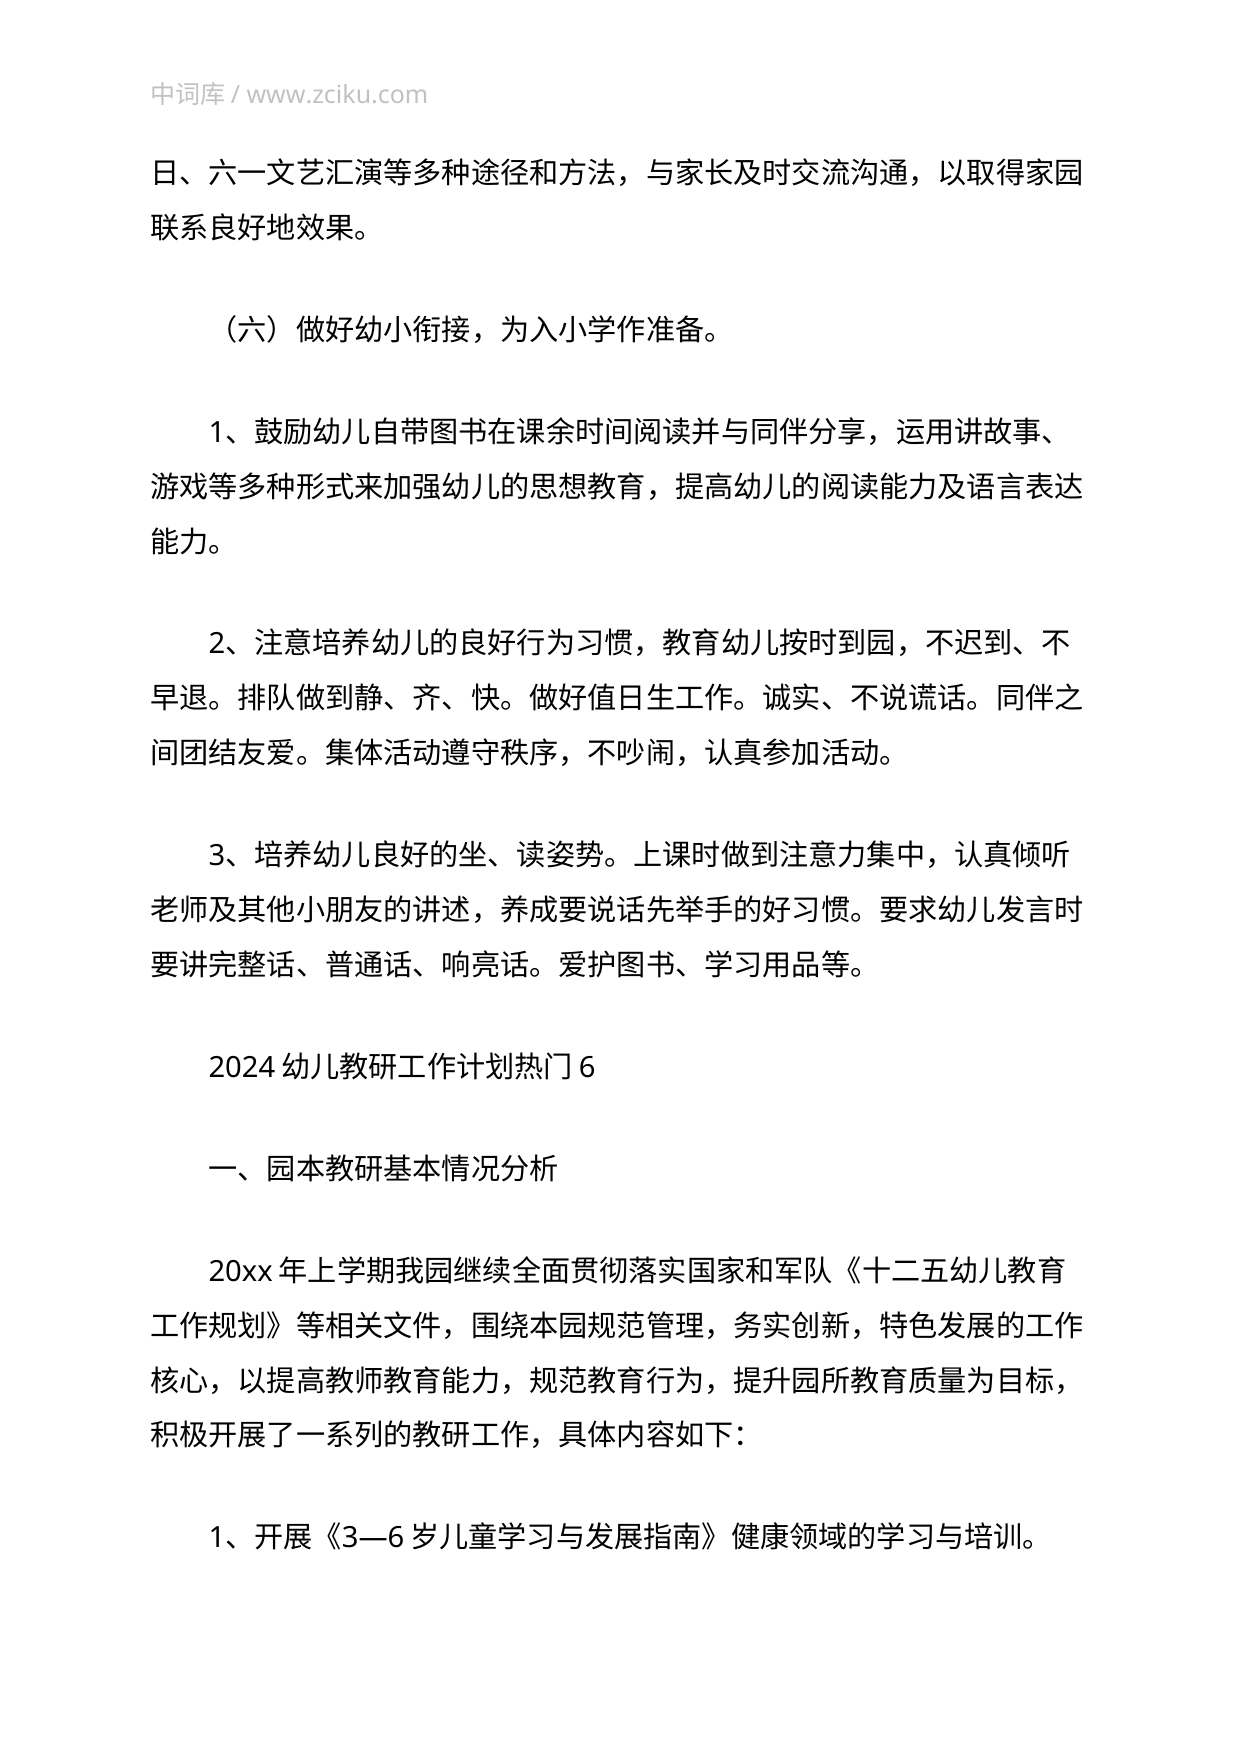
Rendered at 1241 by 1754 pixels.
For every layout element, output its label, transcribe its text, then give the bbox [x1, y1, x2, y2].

text 2、注意培养幼儿的良好行为习惯，教育幼儿按时到园，不迟到、不早退。排队做到静、齐、快。做好值日生工作。诚实、不说谎话。同伴之间团结友爱。集体活动遵守秩序，不吵闹，认真参加活动。 [150, 620, 1090, 772]
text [150, 1514, 1090, 1556]
text 2024幼儿教研工作计划热门6 [150, 1043, 1090, 1086]
text 3、培养幼儿良好的坐、读姿势。上课时做到注意力集中，认真倾听老师及其他小朋友的讲述，养成要说话先举手的好习惯。要求幼儿发言时要讲完整话、普通话、响亮话。爱护图书、学习用品等。 [150, 832, 1090, 984]
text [150, 150, 1090, 247]
text 一、园本教研基本情况分析 [150, 1145, 1090, 1188]
text 1、鼓励幼儿自带图书在课余时间阅读并与同伴分享，运用讲故事、游戏等多种形式来加强幼儿的思想教育，提高幼儿的阅读能力及语言表达能力。 [150, 408, 1090, 561]
text 20xx年上学期我园继续全面贯彻落实国家和军队《十二五幼儿教育工作规划》等相关文件，围绕本园规范管理，务实创新，特色发展的工作核心，以提高教师教育能力，规范教育行为，提升园所教育质量为目标，积极开展了一系列的教研工作，具体内容如下： [150, 1247, 1090, 1454]
text （六）做好幼小衔接，为入小学作准备。 [150, 307, 1090, 349]
